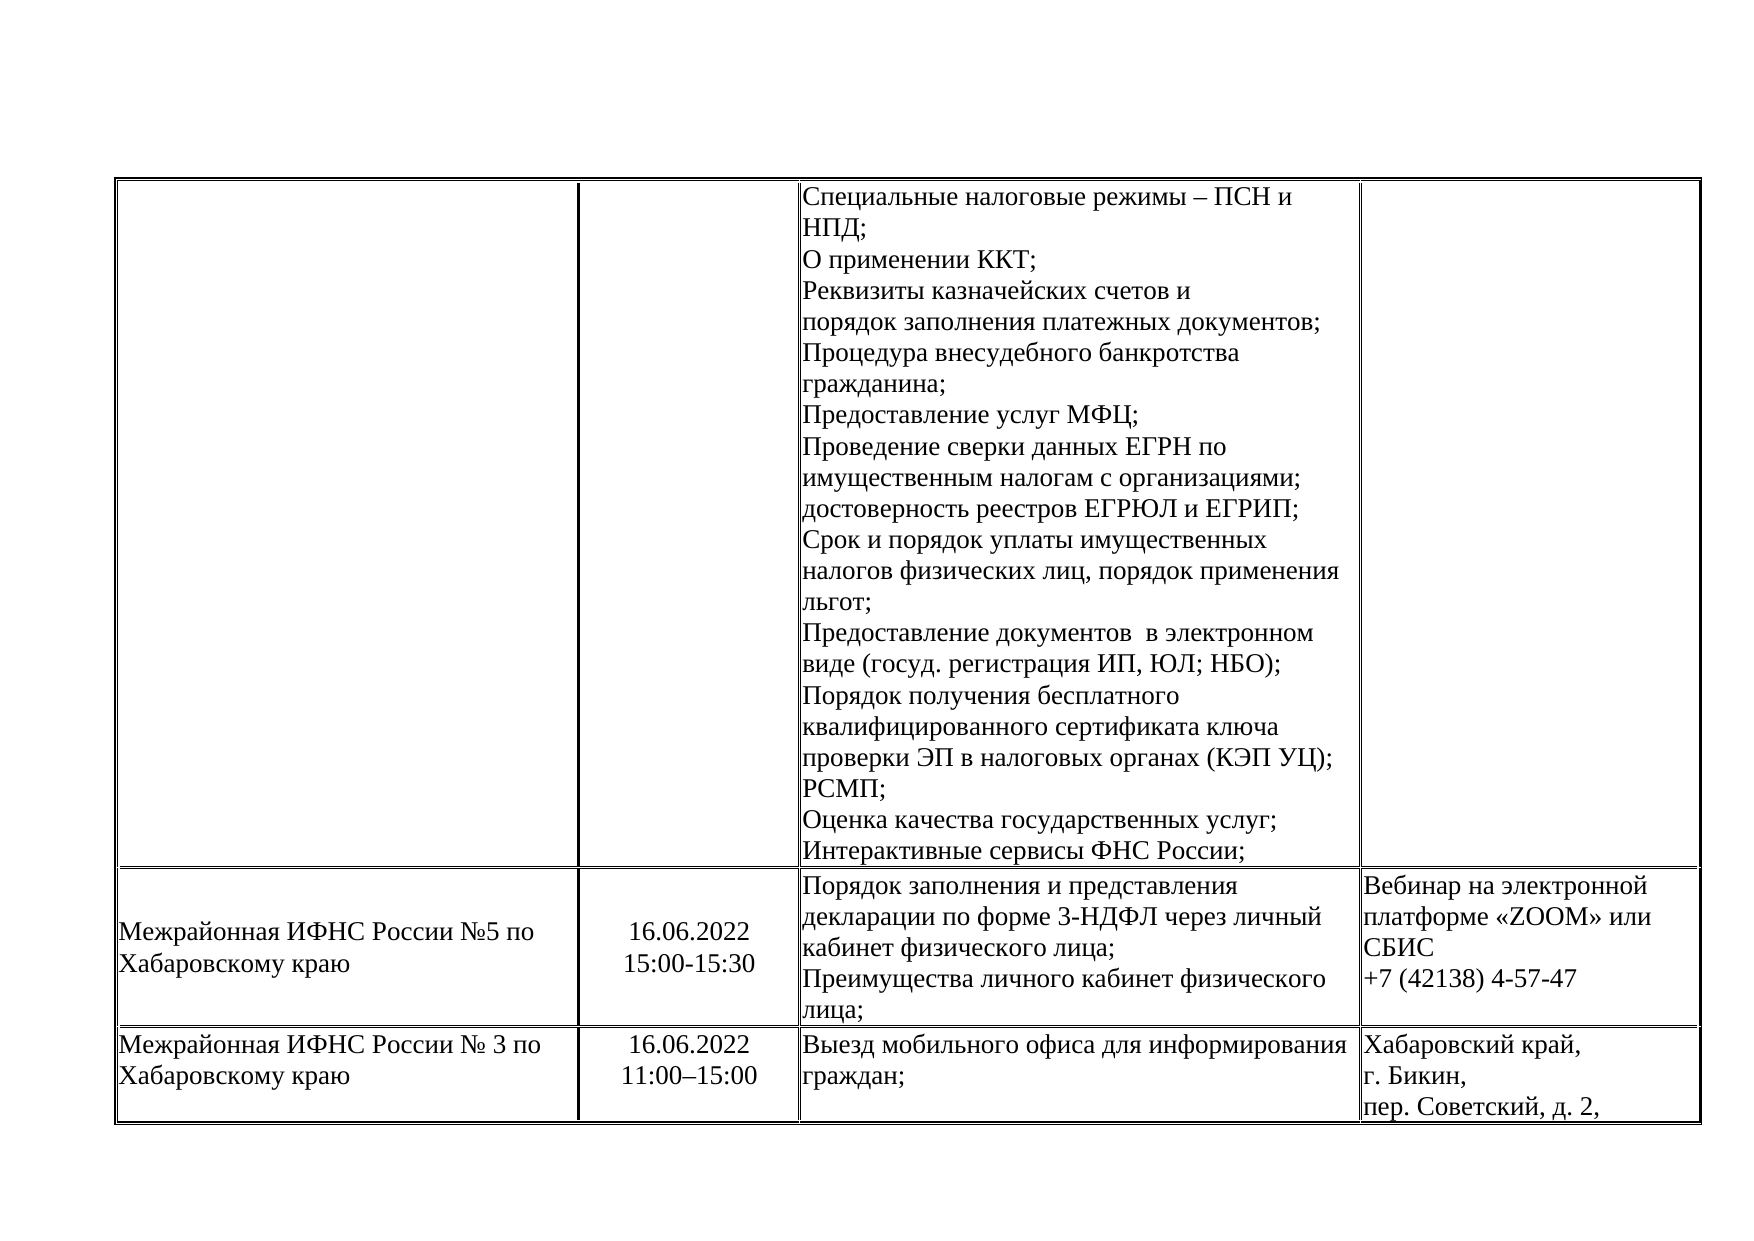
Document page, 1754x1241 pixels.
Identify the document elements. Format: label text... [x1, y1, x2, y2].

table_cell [118, 181, 578, 866]
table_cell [578, 1028, 800, 1121]
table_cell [1361, 181, 1699, 866]
table_cell 16.06.2022 15:00-15:30 [580, 869, 798, 1024]
table_cell Порядок заполнения и представления декларации по форме 3-НДФЛ через личный кабинет физического лица; Преимущества личного кабинет физического лица; [801, 869, 1359, 1024]
table_cell Вебинар на электронной платформе «ZOOM» или СБИС +7 (42138) 4-57-47 [1361, 866, 1701, 1024]
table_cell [800, 1028, 1361, 1121]
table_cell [578, 181, 800, 866]
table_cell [118, 1025, 578, 1121]
table_cell Межрайонная ИФНС России №5 по Хабаровскому краю [116, 866, 578, 1024]
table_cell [800, 181, 1361, 866]
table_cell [1361, 1025, 1700, 1121]
